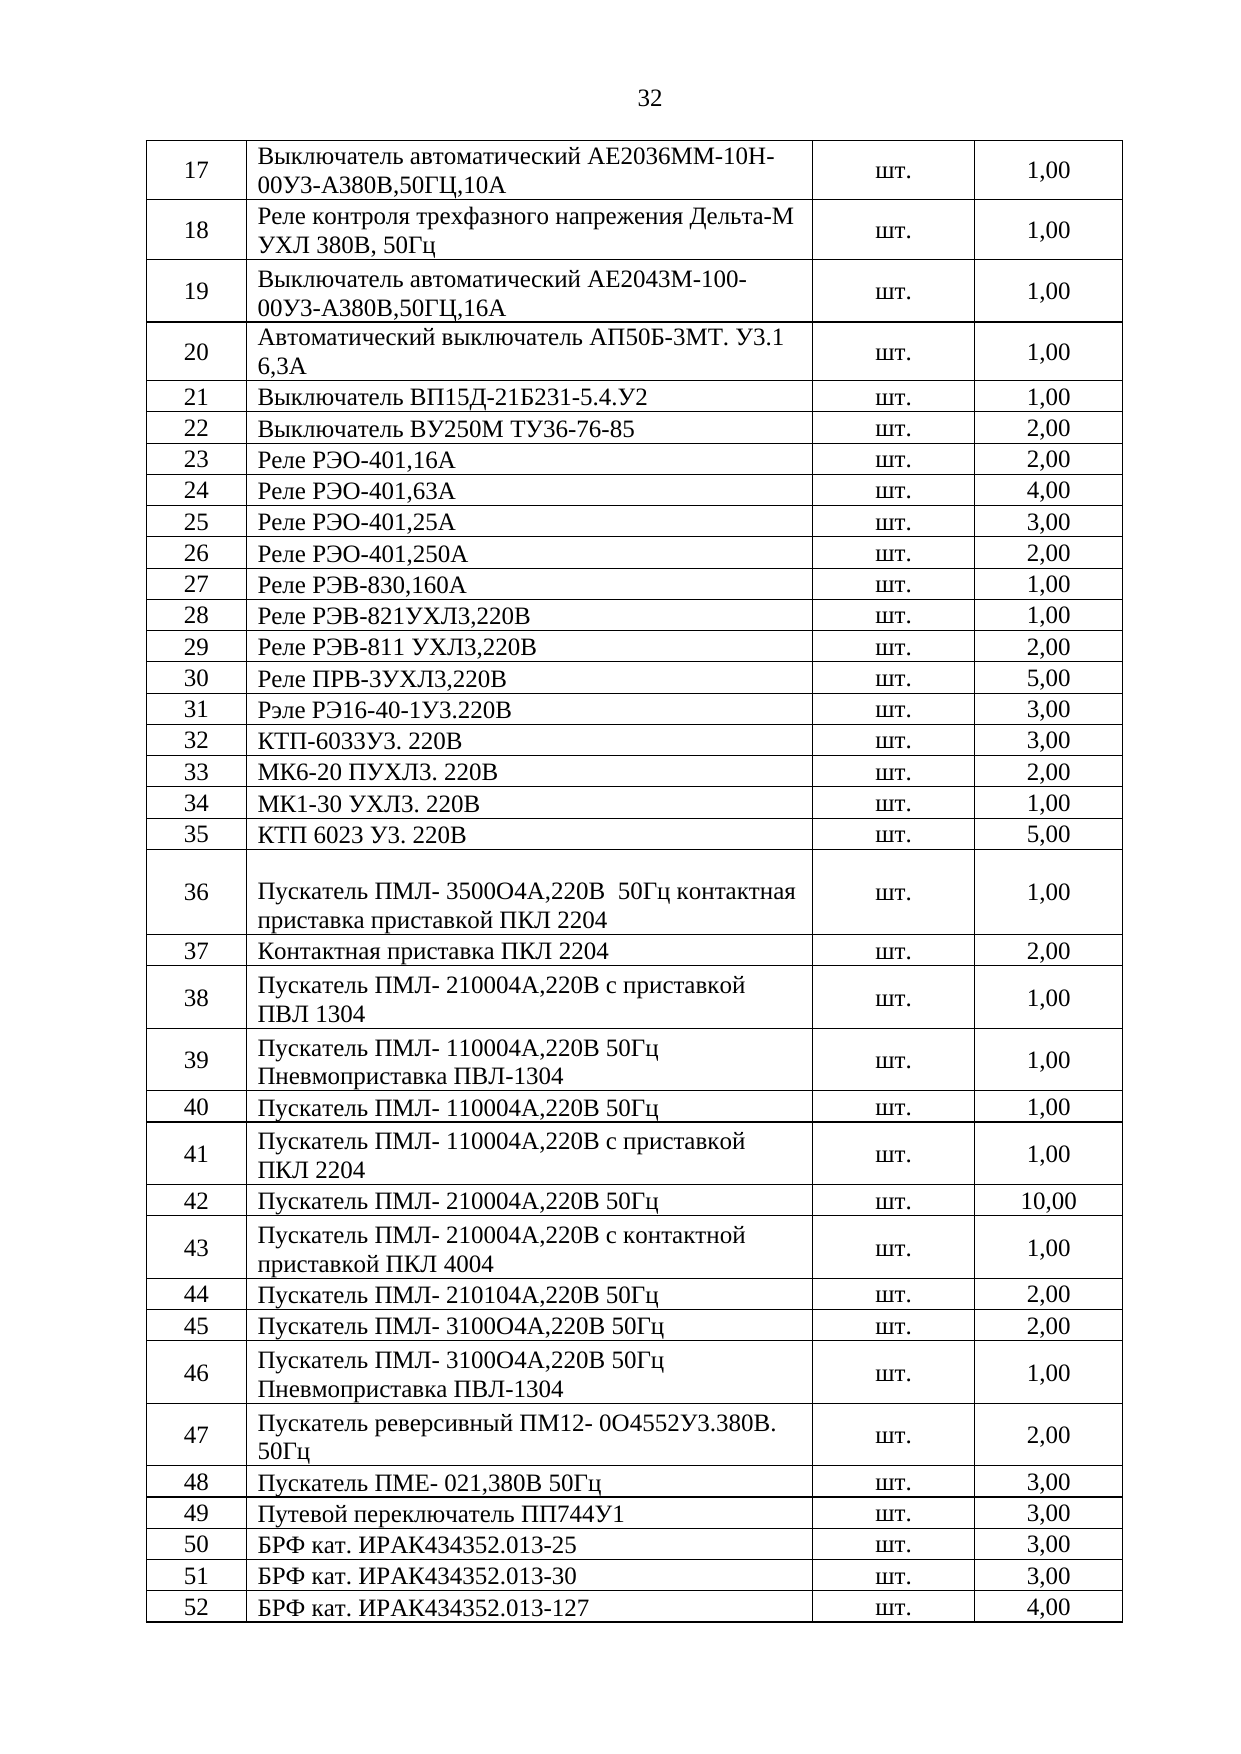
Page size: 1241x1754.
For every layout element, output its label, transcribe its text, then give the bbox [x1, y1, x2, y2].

table_cell Реле РЭВ-821УХЛ3,220В [247, 600, 812, 630]
table_cell 2,00 [975, 935, 1122, 965]
table_cell 4,00 [975, 1591, 1122, 1621]
table_cell шт. [813, 787, 974, 817]
table_cell 4,00 [975, 475, 1122, 505]
table_cell Пускатель ПМЛ- 210004А,220В 50Гц [247, 1185, 812, 1215]
table_cell 1,00 [975, 1091, 1122, 1121]
table_cell 43 [147, 1216, 246, 1278]
table_cell 49 [147, 1498, 246, 1528]
table_cell 1,00 [975, 850, 1122, 934]
table_cell шт. [813, 141, 974, 199]
table_cell 40 [147, 1091, 246, 1121]
table_cell шт. [813, 506, 974, 536]
table_cell 39 [147, 1029, 246, 1090]
table_cell шт. [813, 537, 974, 567]
table_cell шт. [813, 694, 974, 724]
table_cell 46 [147, 1341, 246, 1403]
table_cell Автоматический выключатель АП50Б-3МТ. У3.1 6,3А [247, 323, 812, 380]
table_cell 21 [147, 381, 246, 411]
table_cell 5,00 [975, 662, 1122, 692]
table_cell Пускатель ПМЛ- 210104А,220В 50Гц [247, 1279, 812, 1309]
table_cell 19 [147, 260, 246, 321]
table_cell Реле контроля трехфазного напрежения Дельта-М УХЛ 380В, 50Гц [247, 200, 812, 259]
table_cell шт. [813, 200, 974, 259]
table_cell 1,00 [975, 1029, 1122, 1090]
table_cell Пускатель ПМЛ- 210004А,220В с приставкой ПВЛ 1304 [247, 966, 812, 1028]
table_cell 23 [147, 444, 246, 474]
table_cell шт. [813, 1466, 974, 1496]
table_cell шт. [813, 260, 974, 321]
table_cell 1,00 [975, 966, 1122, 1028]
table_cell шт. [813, 756, 974, 786]
table_cell шт. [813, 1091, 974, 1121]
table_cell 2,00 [975, 444, 1122, 474]
table_cell 36 [147, 850, 246, 934]
table_cell БРФ кат. ИРАК434352.013-30 [247, 1560, 812, 1590]
table_cell шт. [813, 1404, 974, 1465]
table_cell Пускатель ПМЛ- 110004А,220В 50Гц [247, 1091, 812, 1121]
table_cell шт. [813, 475, 974, 505]
table_cell 22 [147, 412, 246, 442]
table_cell Пускатель ПМЛ- 3100О4А,220В 50Гц [247, 1310, 812, 1340]
table_cell 3,00 [975, 1498, 1122, 1528]
table_cell 24 [147, 475, 246, 505]
table_cell 3,00 [975, 725, 1122, 755]
table_cell шт. [813, 1310, 974, 1340]
table_cell Реле ПРВ-3УХЛ3,220В [247, 662, 812, 692]
table_cell Выключатель ВУ250М ТУ36-76-85 [247, 412, 812, 442]
table_cell 2,00 [975, 1279, 1122, 1309]
table_cell шт. [813, 1279, 974, 1309]
table_cell шт. [813, 1498, 974, 1528]
table_cell шт. [813, 850, 974, 934]
table_cell шт. [813, 600, 974, 630]
table_cell Выключатель ВП15Д-21Б231-5.4.У2 [247, 381, 812, 411]
table_cell 44 [147, 1279, 246, 1309]
table_cell 2,00 [975, 756, 1122, 786]
table_cell Контактная приставка ПКЛ 2204 [247, 935, 812, 965]
table_cell шт. [813, 381, 974, 411]
table_cell шт. [813, 323, 974, 380]
table_cell шт. [813, 1529, 974, 1559]
table_cell Реле РЭО-401,25А [247, 506, 812, 536]
table_cell 29 [147, 631, 246, 661]
table_cell шт. [813, 1216, 974, 1278]
table_cell 52 [147, 1591, 246, 1621]
table_cell шт. [813, 725, 974, 755]
table_cell 28 [147, 600, 246, 630]
table_cell 2,00 [975, 537, 1122, 567]
table_cell 1,00 [975, 1216, 1122, 1278]
table_cell БРФ кат. ИРАК434352.013-127 [247, 1591, 812, 1621]
table_cell Реле РЭО-401,16А [247, 444, 812, 474]
table_cell 32 [147, 725, 246, 755]
table_cell 3,00 [975, 1466, 1122, 1496]
table_cell шт. [813, 662, 974, 692]
table_cell МК6-20 ПУХЛ3. 220В [247, 756, 812, 786]
table_cell Пускатель ПМЛ- 3500О4А,220В 50Гц контактная приставка приставкой ПКЛ 2204 [247, 850, 812, 934]
table_cell 1,00 [975, 787, 1122, 817]
table_cell 1,00 [975, 323, 1122, 380]
table_cell 45 [147, 1310, 246, 1340]
table_cell 2,00 [975, 1404, 1122, 1465]
table_cell Реле РЭВ-830,160А [247, 569, 812, 599]
table_cell 48 [147, 1466, 246, 1496]
table_cell шт. [813, 966, 974, 1028]
table_cell Пускатель реверсивный ПМ12- 0О4552У3.380В. 50Гц [247, 1404, 812, 1465]
table_cell Выключатель автоматический АЕ2036ММ-10Н-00У3-А380В,50ГЦ,10А [247, 141, 812, 199]
table_cell шт. [813, 935, 974, 965]
table_cell 1,00 [975, 569, 1122, 599]
table_cell 1,00 [975, 1123, 1122, 1184]
table_cell 33 [147, 756, 246, 786]
table_cell 1,00 [975, 260, 1122, 321]
table_cell 20 [147, 323, 246, 380]
table_cell БРФ кат. ИРАК434352.013-25 [247, 1529, 812, 1559]
table_cell МК1-30 УХЛ3. 220В [247, 787, 812, 817]
table_cell Пускатель ПМЛ- 110004А,220В с приставкой ПКЛ 2204 [247, 1123, 812, 1184]
table_cell 3,00 [975, 694, 1122, 724]
table_cell Выключатель автоматический АЕ2043М-100-00У3-А380В,50ГЦ,16А [247, 260, 812, 321]
table_cell шт. [813, 1591, 974, 1621]
table_cell шт. [813, 444, 974, 474]
table_cell шт. [813, 1123, 974, 1184]
table_cell шт. [813, 819, 974, 849]
table_cell 5,00 [975, 819, 1122, 849]
table_cell 1,00 [975, 381, 1122, 411]
table_cell 42 [147, 1185, 246, 1215]
table_cell 10,00 [975, 1185, 1122, 1215]
table_cell 3,00 [975, 506, 1122, 536]
table_cell 18 [147, 200, 246, 259]
table_cell шт. [813, 631, 974, 661]
table_cell шт. [813, 412, 974, 442]
table_cell Пускатель ПМЕ- 021,380В 50Гц [247, 1466, 812, 1496]
table_cell 2,00 [975, 412, 1122, 442]
table_cell 31 [147, 694, 246, 724]
table_cell 38 [147, 966, 246, 1028]
table_cell 27 [147, 569, 246, 599]
table_cell 30 [147, 662, 246, 692]
table_cell 34 [147, 787, 246, 817]
table_cell 17 [147, 141, 246, 199]
table_cell 1,00 [975, 600, 1122, 630]
table_cell 35 [147, 819, 246, 849]
table_cell Пускатель ПМЛ- 210004А,220В с контактной приставкой ПКЛ 4004 [247, 1216, 812, 1278]
table_cell 37 [147, 935, 246, 965]
table_cell 1,00 [975, 141, 1122, 199]
table_cell 50 [147, 1529, 246, 1559]
table_cell Пускатель ПМЛ- 3100О4А,220В 50Гц Пневмоприставка ПВЛ-1304 [247, 1341, 812, 1403]
table_cell шт. [813, 569, 974, 599]
table_cell шт. [813, 1029, 974, 1090]
table_cell 47 [147, 1404, 246, 1465]
table_cell 41 [147, 1123, 246, 1184]
table_cell КТП 6023 У3. 220В [247, 819, 812, 849]
table_cell 2,00 [975, 631, 1122, 661]
table_cell Реле РЭВ-811 УХЛ3,220В [247, 631, 812, 661]
table_cell 2,00 [975, 1310, 1122, 1340]
table_cell шт. [813, 1560, 974, 1590]
table_cell КТП-6033У3. 220В [247, 725, 812, 755]
table_cell 25 [147, 506, 246, 536]
table_cell Рэле РЭ16-40-1У3.220В [247, 694, 812, 724]
table_cell Пускатель ПМЛ- 110004А,220В 50Гц Пневмоприставка ПВЛ-1304 [247, 1029, 812, 1090]
table_cell 26 [147, 537, 246, 567]
table_cell 51 [147, 1560, 246, 1590]
table_cell 3,00 [975, 1560, 1122, 1590]
table_cell Реле РЭО-401,63А [247, 475, 812, 505]
table_cell шт. [813, 1341, 974, 1403]
table_cell 3,00 [975, 1529, 1122, 1559]
table_cell шт. [813, 1185, 974, 1215]
table_cell Реле РЭО-401,250А [247, 537, 812, 567]
table_cell 1,00 [975, 1341, 1122, 1403]
table_cell Путевой переключатель ПП744У1 [247, 1498, 812, 1528]
table_cell 1,00 [975, 200, 1122, 259]
